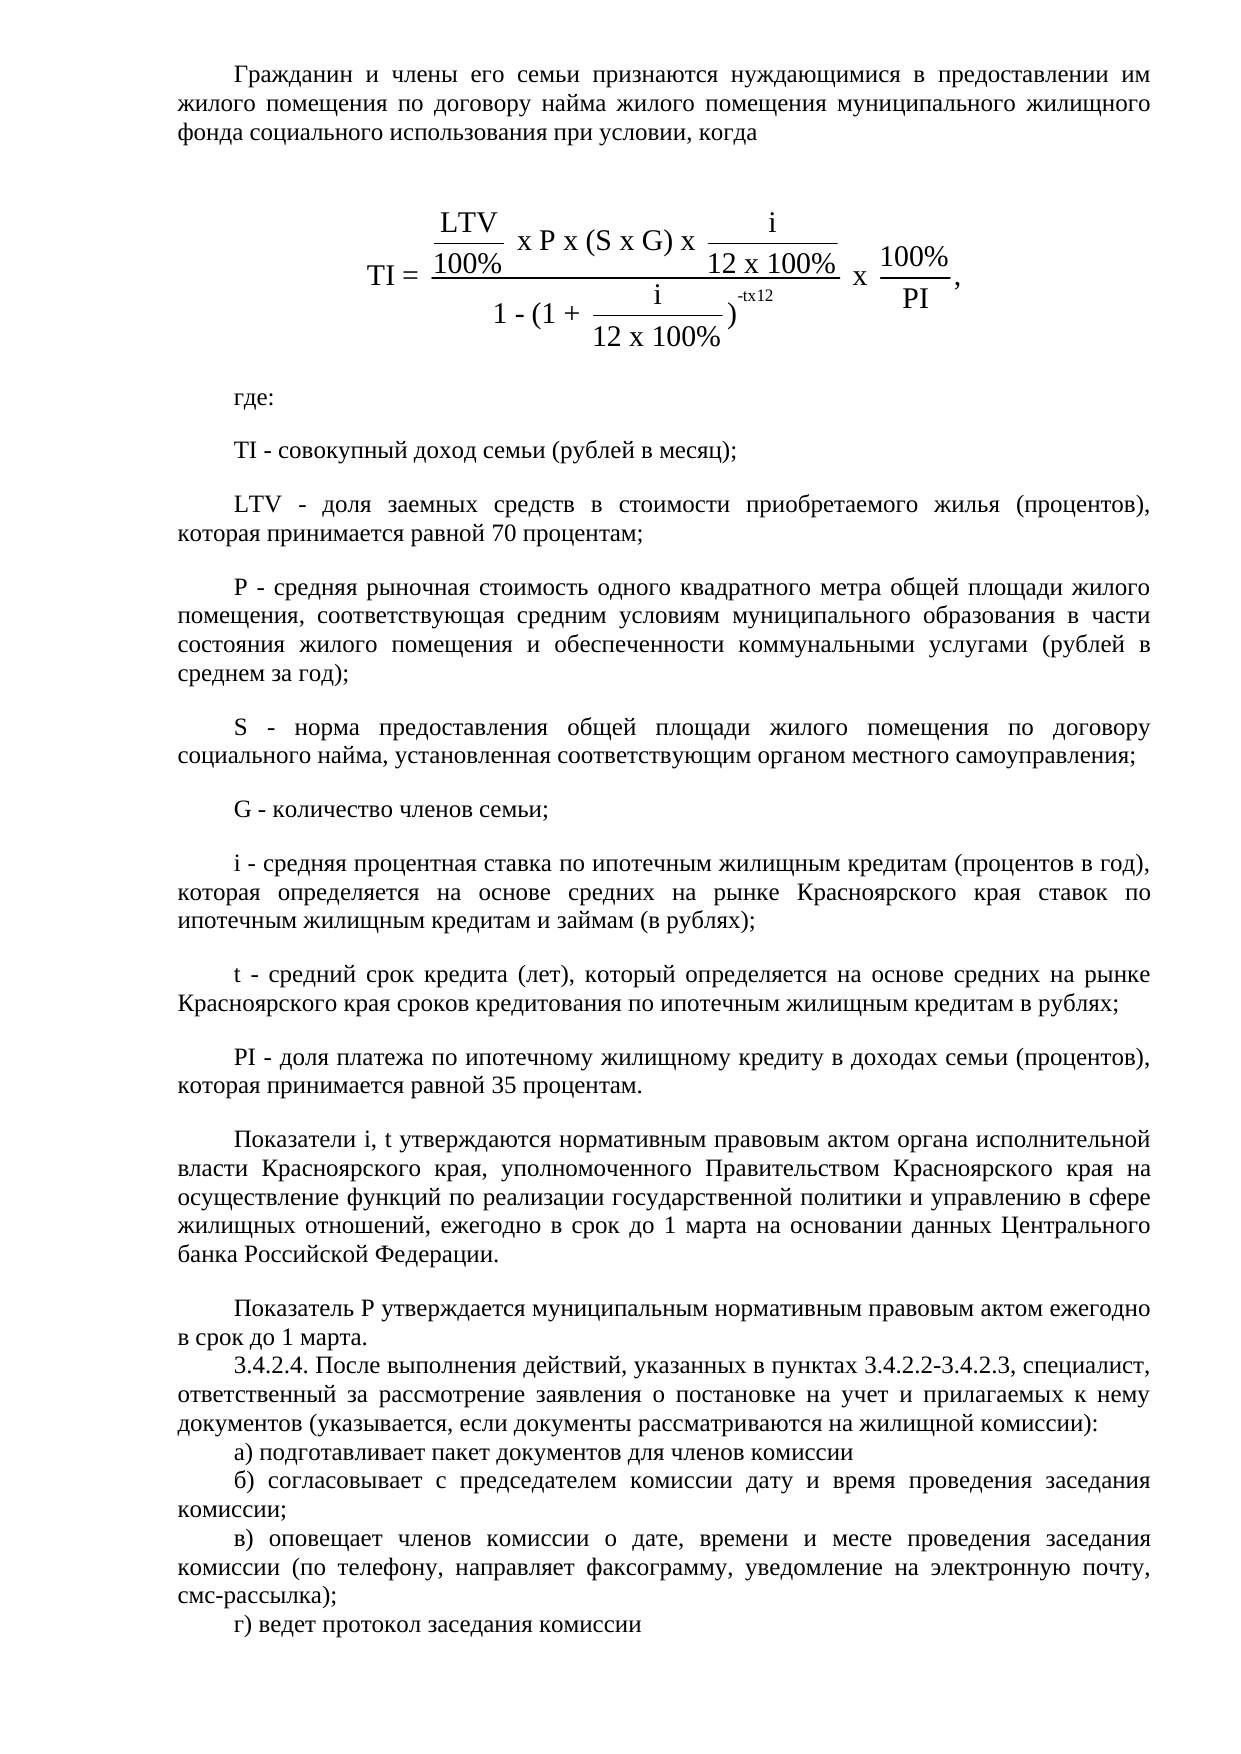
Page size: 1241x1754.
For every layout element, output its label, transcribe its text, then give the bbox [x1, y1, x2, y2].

text а) подготавливает пакет документов для членов комиссии [177, 1437, 1152, 1465]
text PI - доля платежа по ипотечному жилищному кредиту в доходах семьи (процентов), которая принимается равной 35 процентам. [177, 1042, 1152, 1099]
text Гражданин и члены его семьи признаются нуждающимися в предоставлении им жилого помещения по договору найма жилого помещения муниципального жилищного фонда социального использования при условии, когда [177, 59, 1152, 145]
text i - средняя процентная ставка по ипотечным жилищным кредитам (процентов в год), которая определяется на основе средних на рынке Красноярского края ставок по ипотечным жилищным кредитам и займам (в рублях); [177, 848, 1152, 934]
text LTV - доля заемных средств в стоимости приобретаемого жилья (процентов), которая принимается равной 70 процентам; [177, 489, 1152, 547]
text G - количество членов семьи; [177, 794, 1152, 823]
text S - норма предоставления общей площади жилого помещения по договору социального найма, установленная соответствующим органом местного самоуправления; [177, 712, 1152, 769]
text TI - совокупный доход семьи (рублей в месяц); [177, 435, 1152, 464]
text где: [177, 382, 1152, 410]
text P - средняя рыночная стоимость одного квадратного метра общей площади жилого помещения, соответствующая средним условиям муниципального образования в части состояния жилого помещения и обеспеченности коммунальными услугами (рублей в среднем за год); [177, 572, 1152, 687]
text Показатель P утверждается муниципальным нормативным правовым актом ежегодно в срок до 1 марта. [177, 1293, 1152, 1350]
text в) оповещает членов комиссии о дате, времени и месте проведения заседания комиссии (по телефону, направляет факсограмму, уведомление на электронную почту, смс-рассылка); [177, 1523, 1152, 1609]
text 3.4.2.4. После выполнения действий, указанных в пунктах 3.4.2.2-3.4.2.3, специалист, ответственный за рассмотрение заявления о постановке на учет и прилагаемых к нему документов (указывается, если документы рассматриваются на жилищной комиссии): [177, 1350, 1152, 1437]
text б) согласовывает с председателем комиссии дату и время проведения заседания комиссии; [177, 1465, 1152, 1523]
text г) ведет протокол заседания комиссии [177, 1609, 1152, 1638]
text Показатели i, t утверждаются нормативным правовым актом органа исполнительной власти Красноярского края, уполномоченного Правительством Красноярского края на осуществление функций по реализации государственной политики и управлению в сфере жилищных отношений, ежегодно в срок до 1 марта на основании данных Центрального банка Российской Федерации. [177, 1124, 1152, 1268]
text t - средний срок кредита (лет), который определяется на основе средних на рынке Красноярского края сроков кредитования по ипотечным жилищным кредитам в рублях; [177, 959, 1152, 1017]
